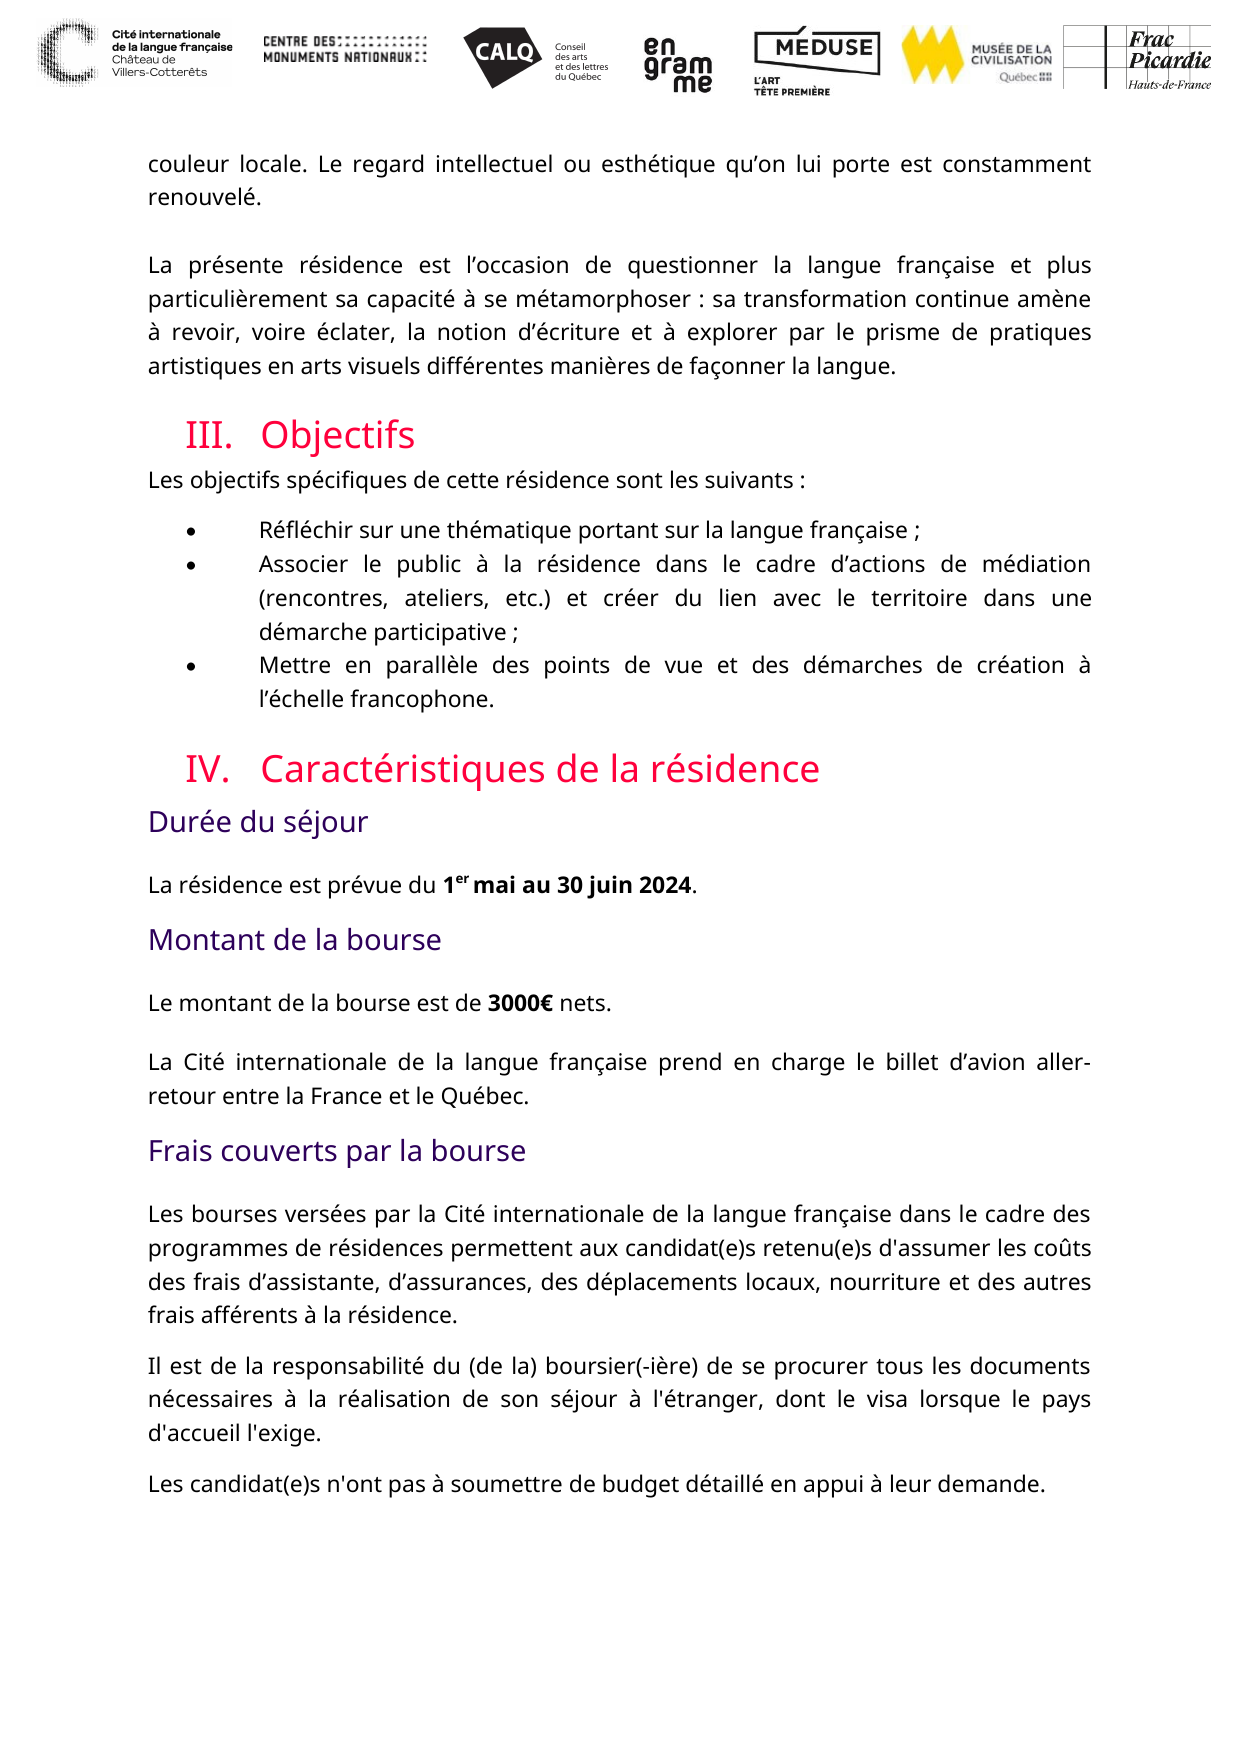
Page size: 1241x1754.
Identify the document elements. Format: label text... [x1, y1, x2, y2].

text La présente résidence est l’occasion de questionner la langue française et plus particulièrement sa capacité à se métamorphoser : sa transformation continue amène à revoir, voire éclater, la notion d’écriture et à explorer par le prisme de pratiques artistiques en arts visuels différentes manières de façonner la langue. [148, 249, 1093, 381]
text Le montant de la bourse est de 3000€ nets. [148, 987, 1093, 1018]
picture [36, 18, 233, 87]
text Les bourses versées par la Cité internationale de la langue française dans le cadre des programmes de résidences permettent aux candidat(e)s retenu(e)s d'assumer les coûts des frais d’assistante, d’assurances, des déplacements locaux, nourriture et des autres frais afférents à la résidence. [148, 1198, 1093, 1330]
subtitle Durée du séjour [148, 801, 1093, 841]
text Les candidat(e)s n'ont pas à soumettre de budget détaillé en appui à leur demande. [148, 1467, 1093, 1499]
picture [633, 20, 723, 110]
picture [1062, 25, 1213, 91]
text Il est de la responsabilité du (de la) boursier(-ière) de se procurer tous les documents nécessaires à la réalisation de son séjour à l'étranger, dont le visa lorsque le pays d'accueil l'exige. [148, 1349, 1093, 1448]
subtitle Montant de la bourse [148, 919, 1093, 959]
text La Cité internationale de la langue française prend en charge le billet d’avion aller-retour entre la France et le Québec. [148, 1046, 1093, 1111]
list Mettre en parallèle des points de vue et des démarches de création à l’échelle francophone. [185, 649, 1093, 714]
subtitle Objectifs [185, 409, 1093, 460]
picture [901, 25, 1052, 84]
subtitle Frais couverts par la bourse [148, 1130, 1093, 1170]
picture [753, 25, 881, 96]
text Les objectifs spécifiques de cette résidence sont les suivants : [148, 464, 1093, 495]
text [148, 148, 1093, 213]
list Réfléchir sur une thématique portant sur la langue française ; [185, 514, 1093, 546]
text La résidence est prévue du 1er mai au 30 juin 2024. [148, 869, 1093, 900]
list Associer le public à la résidence dans le cadre d’actions de médiation (rencontres, ateliers, etc.) et créer du lien avec le territoire dans une démarche participative ; [185, 548, 1093, 647]
picture [460, 23, 623, 96]
picture [264, 36, 427, 62]
subtitle Caractéristiques de la résidence [185, 742, 1093, 793]
